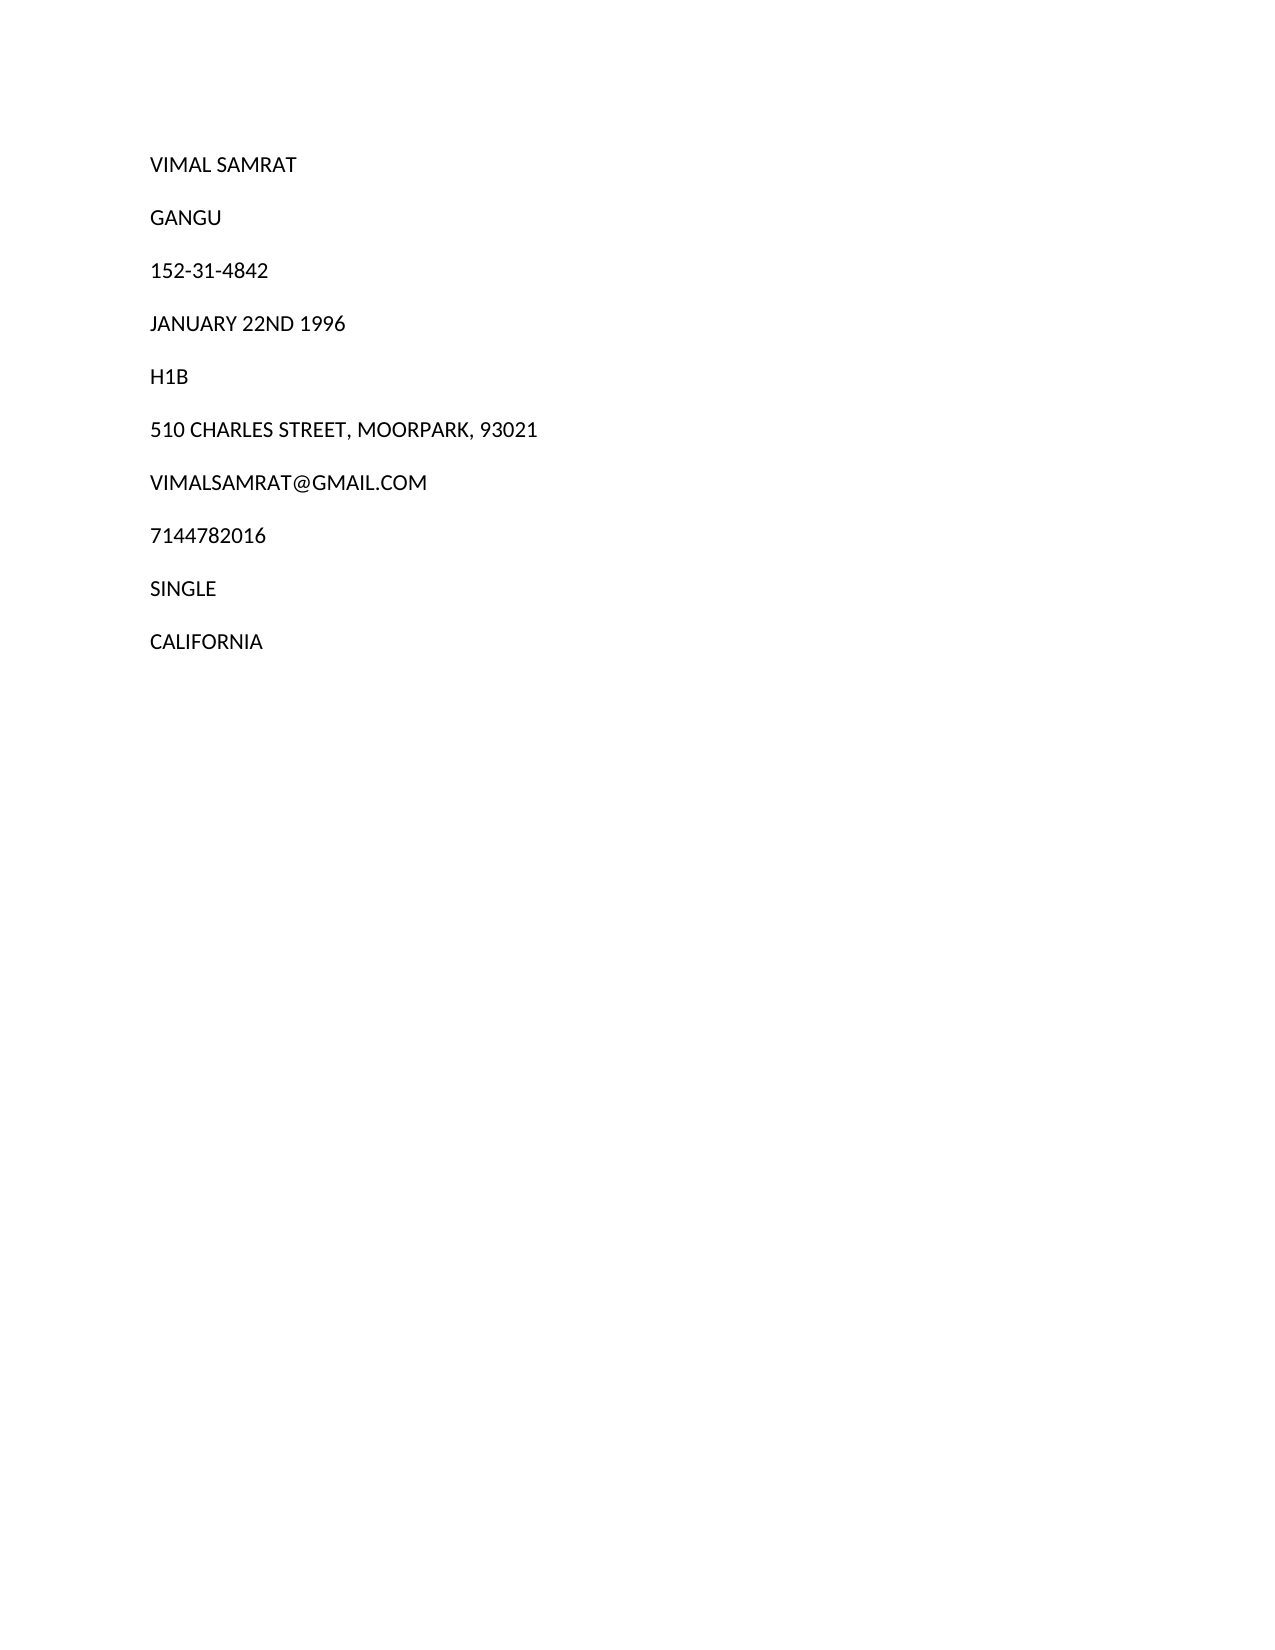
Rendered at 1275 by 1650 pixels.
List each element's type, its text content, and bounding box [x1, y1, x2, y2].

text 7144782016 [150, 521, 1125, 549]
text 510 CHARLES STREET, MOORPARK, 93021 [150, 415, 1125, 443]
text H1B [150, 362, 1125, 390]
text VIMAL SAMRAT [150, 150, 1125, 178]
text GANGU [150, 203, 1125, 231]
text SINGLE [150, 574, 1125, 602]
text 152-31-4842 [150, 256, 1125, 284]
text CALIFORNIA [150, 627, 1125, 655]
text VIMALSAMRAT@GMAIL.COM [150, 468, 1125, 496]
text JANUARY 22ND 1996 [150, 309, 1125, 337]
